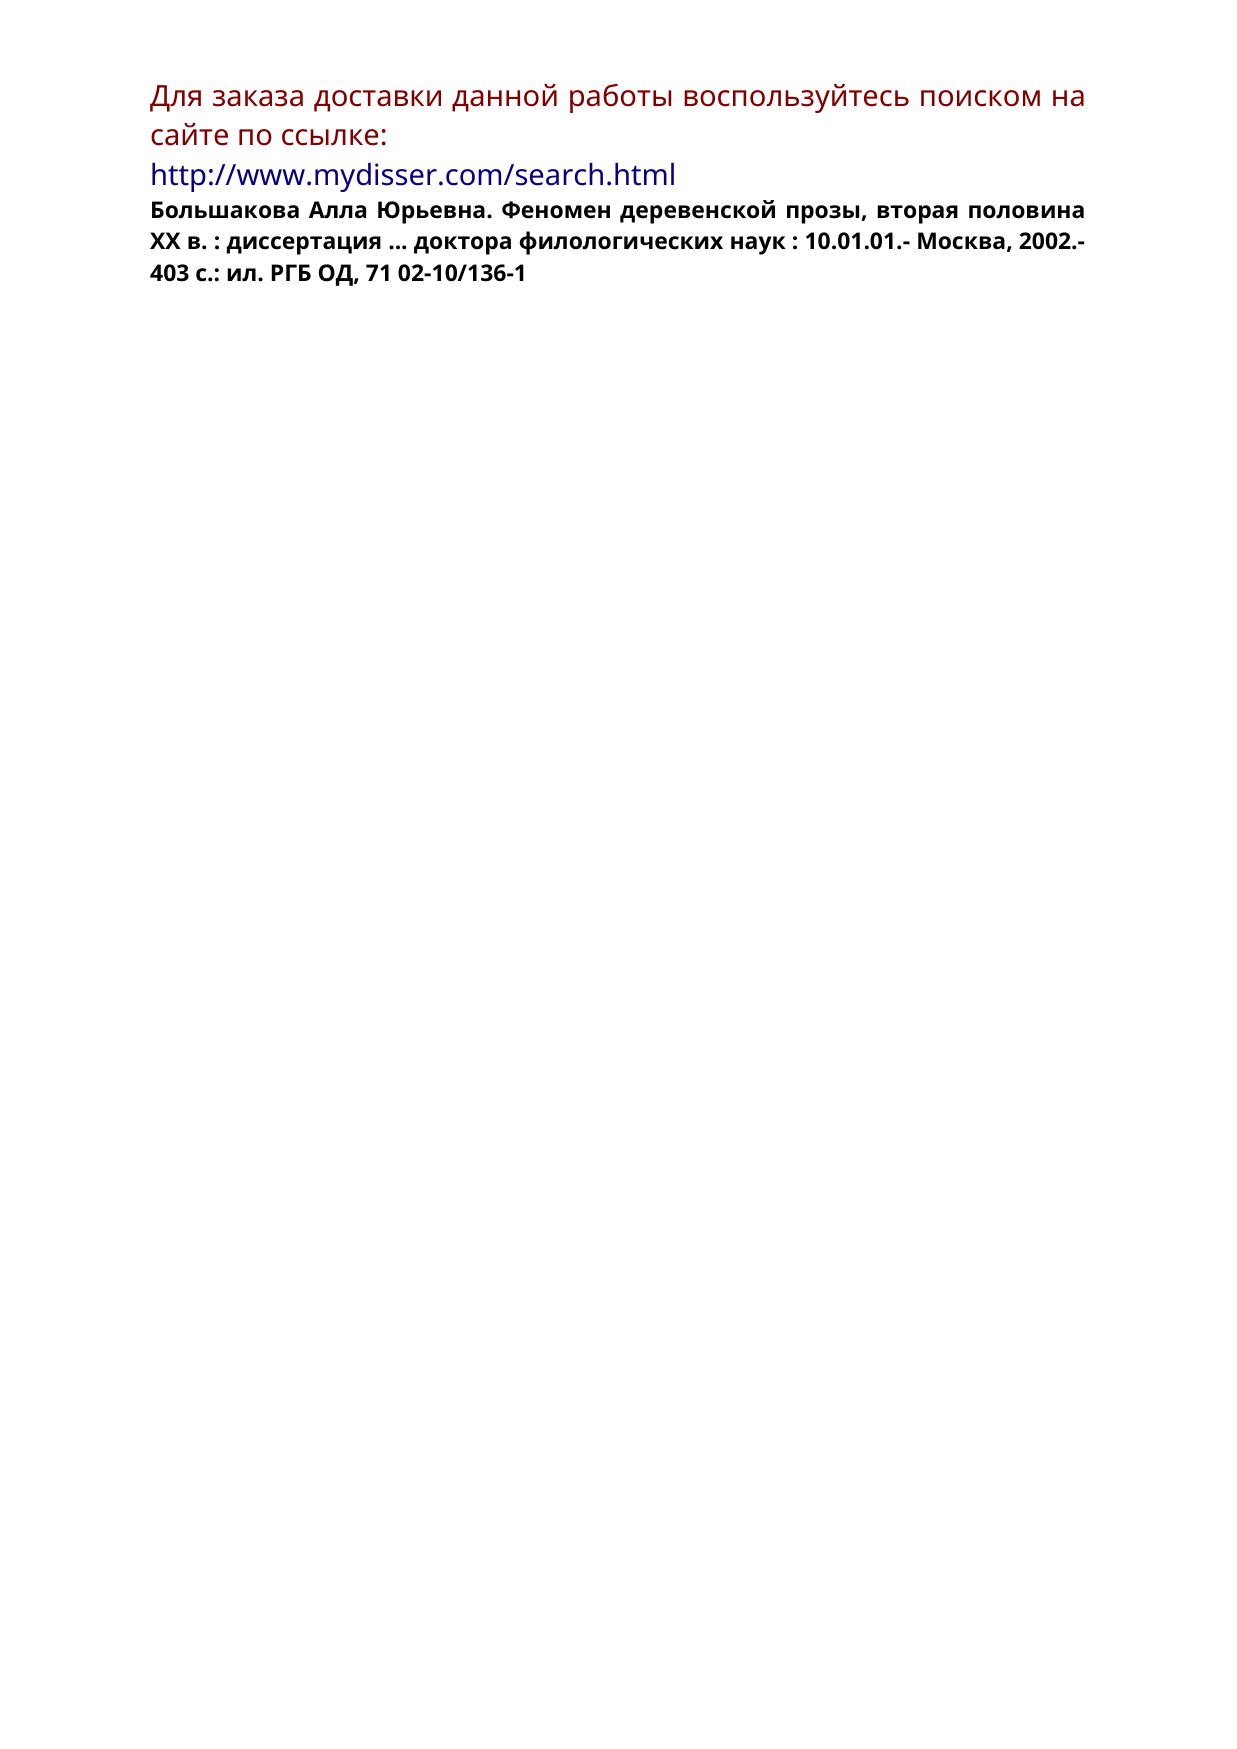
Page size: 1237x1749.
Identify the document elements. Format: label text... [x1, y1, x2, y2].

text Большакова Алла Юрьевна. Феномен деревенской прозы, вторая половина ХХ в. : диссертация ... доктора филологических наук : 10.01.01.- Москва, 2002.- 403 с.: ил. РГБ ОД, 71 02-10/136-1 [150, 194, 1086, 288]
